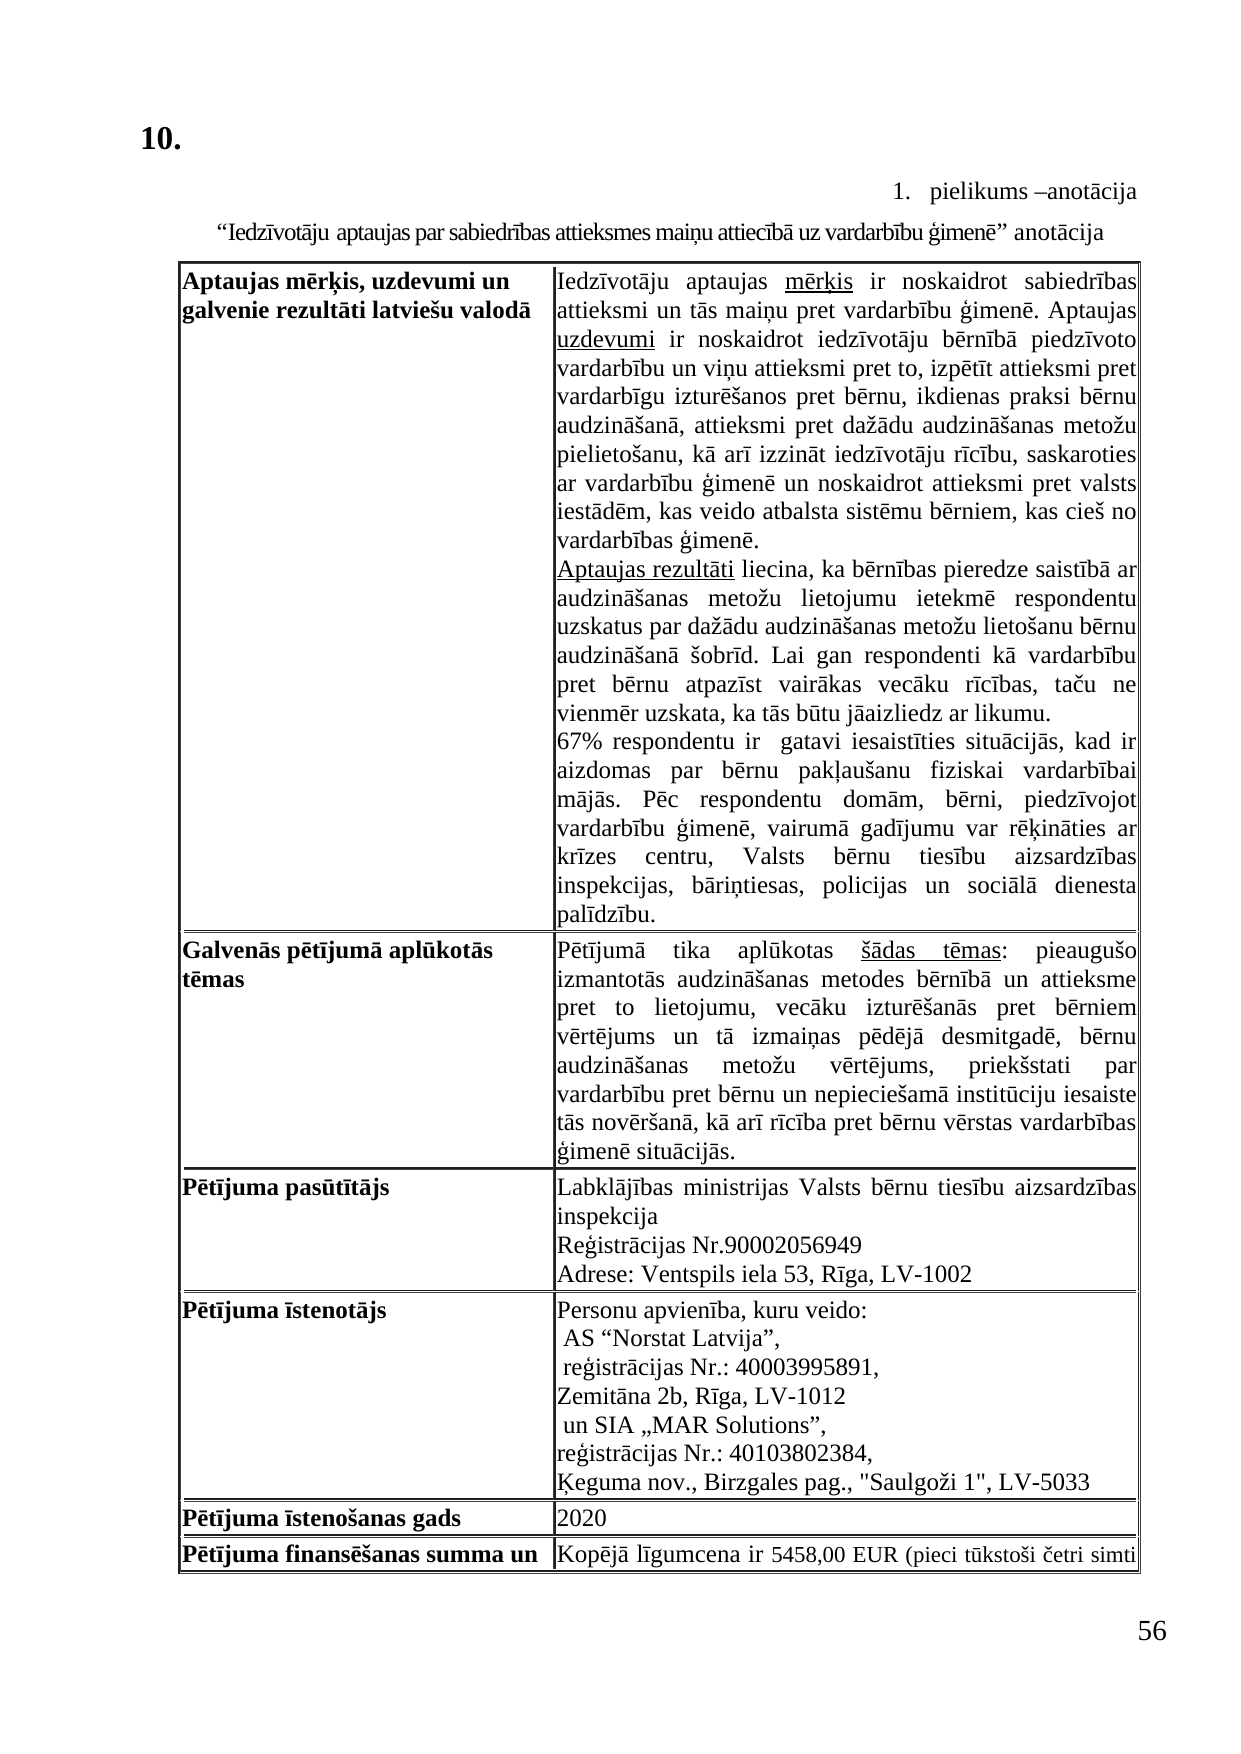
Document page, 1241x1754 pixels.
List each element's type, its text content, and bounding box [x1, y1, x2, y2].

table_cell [181, 1534, 554, 1570]
table_cell Pētījuma īstenotājs [181, 1290, 553, 1498]
subtitle pielikums –anotācija [215, 176, 1137, 205]
subtitle Pielikumi [140, 118, 1137, 157]
table_header Aptaujas mērķis, uzdevumi un galvenie rezultāti latviešu valodā [181, 264, 554, 930]
table_header Iedzīvotāju aptaujas mērķis ir noskaidrot sabiedrības attieksmi un tās maiņu pret vardarbību ģimenē. Aptaujas uzdevumi ir noskaidrot iedzīvotāju bērnībā piedzīvoto vardarbību un viņu attieksmi pret to, izpētīt attieksmi pret vardarbīgu izturēšanos pret bērnu, ikdienas praksi bērnu audzināšanā, attieksmi pret dažādu audzināšanas metožu pielietošanu, kā arī izzināt iedzīvotāju rīcību, saskaroties ar vardarbību ģimenē un noskaidrot attieksmi pret valsts iestādēm, kas veido atbalsta sistēmu bērniem, kas cieš no vardarbības ģimenē. Aptaujas rezultāti liecina, ka bērnības pieredze saistībā ar audzināšanas metožu lietojumu ietekmē respondentu uzskatus par dažādu audzināšanas metožu lietošanu bērnu audzināšanā šobrīd. Lai gan respondenti kā vardarbību pret bērnu atpazīst vairākas vecāku rīcības, taču ne vienmēr uzskata, ka tās būtu jāaizliedz ar likumu. 67% respondentu ir gatavi iesaistīties situācijās, kad ir aizdomas par bērnu pakļaušanu fiziskai vardarbībai mājās. Pēc respondentu domām, bērni, piedzīvojot vardarbību ģimenē, vairumā gadījumu var rēķināties ar krīzes centru, Valsts bērnu tiesību aizsardzības inspekcijas, bāriņtiesas, policijas un sociālā dienesta palīdzību. [554, 264, 1138, 930]
table_cell Pētījuma pasūtītājs [181, 1167, 553, 1289]
table_cell 2020 [556, 1498, 1138, 1534]
table_cell Galvenās pētījumā aplūkotās tēmas [180, 930, 554, 1167]
title “Iedzīvotāju aptaujas par sabiedrības attieksmes maiņu attiecībā uz vardarbību ģimenē” anotācija [177, 217, 1137, 246]
table_cell Personu apvienība, kuru veido: AS “Norstat Latvija”, reģistrācijas Nr.: 40003995891, Zemitāna 2b, Rīga, LV-1012 un SIA „MAR Solutions”, reģistrācijas Nr.: 40103802384, Ķeguma nov., Birzgales pag., "Saulgoži 1", LV-5033 [556, 1290, 1138, 1498]
table_cell Labklājības ministrijas Valsts bērnu tiesību aizsardzības inspekcija Reģistrācijas Nr.90002056949 Adrese: Ventspils iela 53, Rīga, LV-1002 [556, 1167, 1138, 1289]
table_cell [554, 1534, 1138, 1570]
table_cell Pētījuma īstenošanas gads [181, 1498, 553, 1534]
table_cell Pētījumā tika aplūkotas šādas tēmas: pieaugušo izmantotās audzināšanas metodes bērnībā un attieksme pret to lietojumu, vecāku izturēšanās pret bērniem vērtējums un tā izmaiņas pēdējā desmitgadē, bērnu audzināšanas metožu vērtējums, priekšstati par vardarbību pret bērnu un nepieciešamā institūciju iesaiste tās novēršanā, kā arī rīcība pret bērnu vērstas vardarbības ģimenē situācijās. [554, 930, 1139, 1167]
